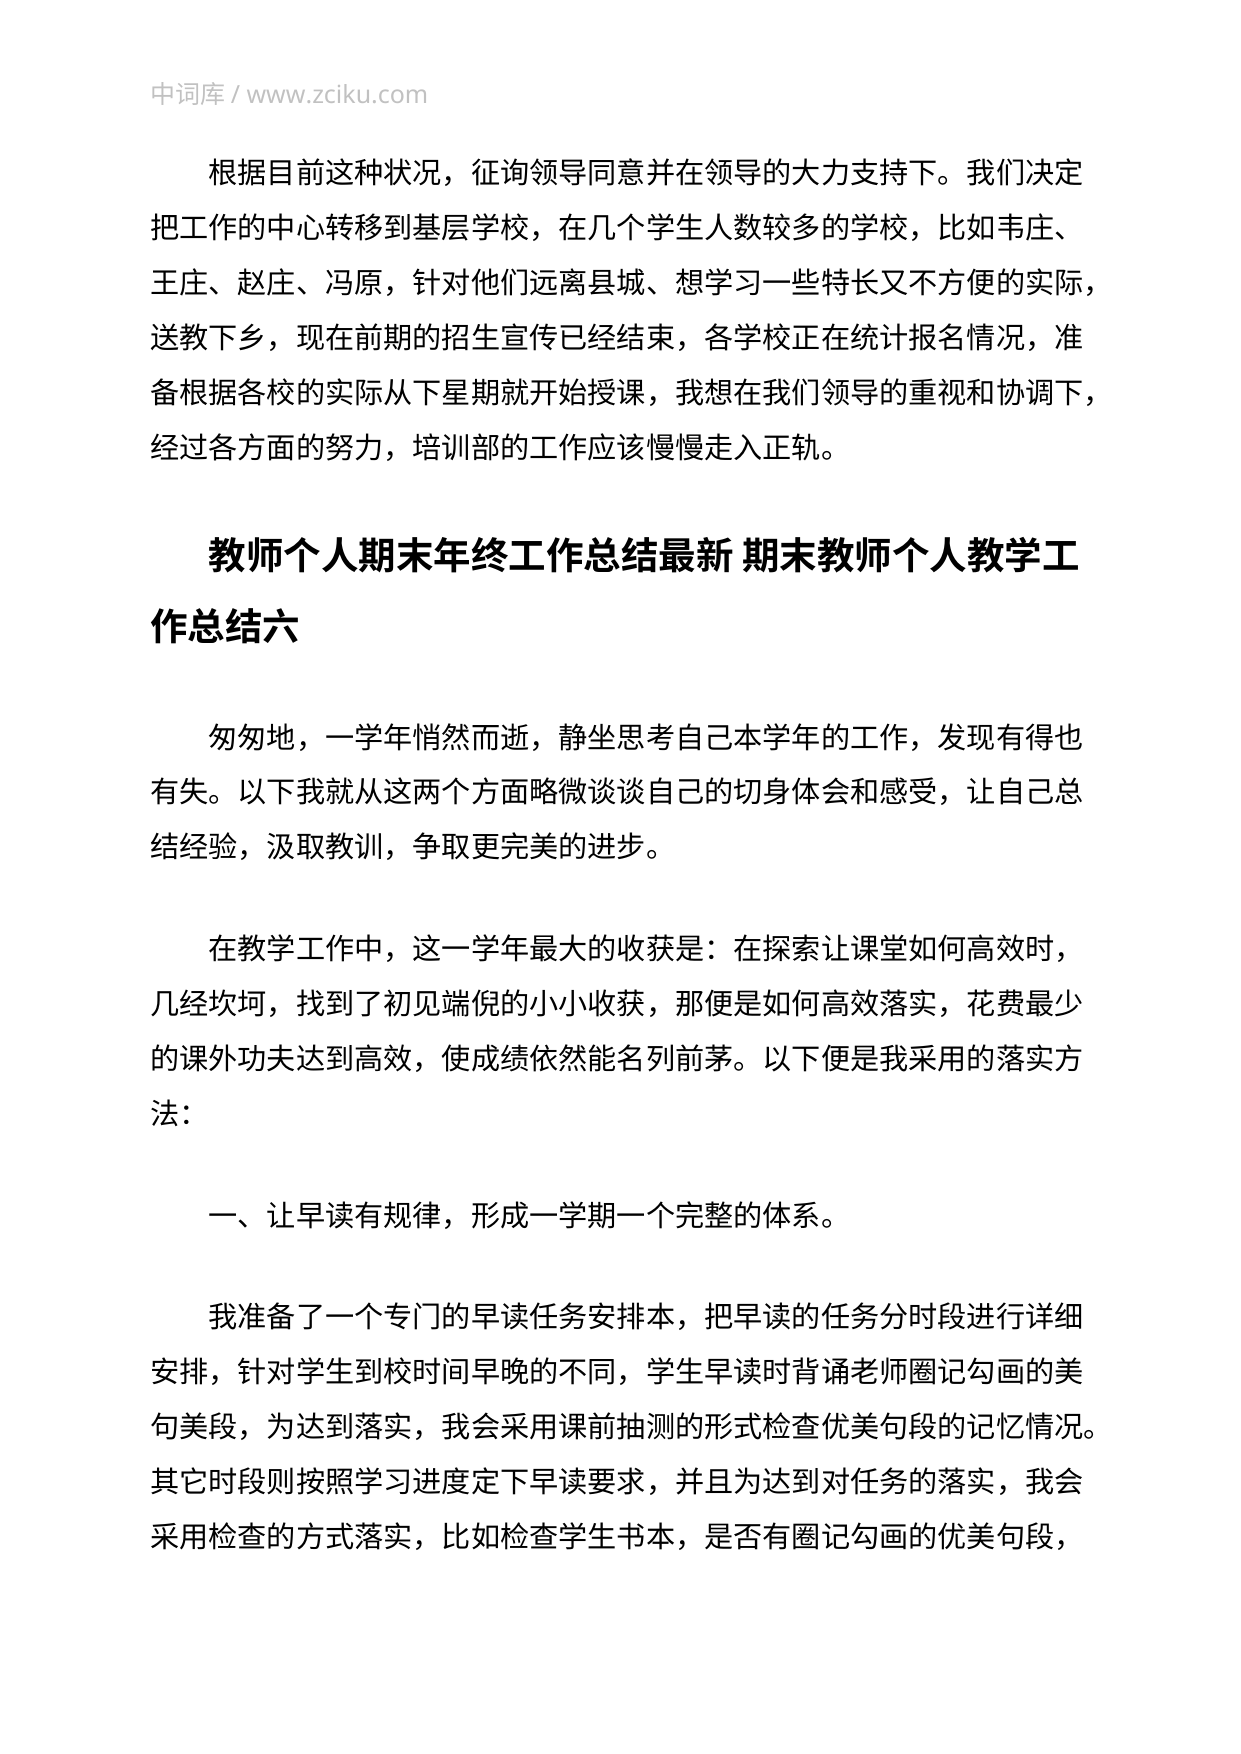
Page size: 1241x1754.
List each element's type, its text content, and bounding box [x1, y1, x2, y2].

text 在教学工作中，这一学年最大的收获是：在探索让课堂如何高效时，几经坎坷，找到了初见端倪的小小收获，那便是如何高效落实，花费最少的课外功夫达到高效，使成绩依然能名列前茅。以下便是我采用的落实方法： [150, 926, 1090, 1133]
text 匆匆地，一学年悄然而逝，静坐思考自己本学年的工作，发现有得也有失。以下我就从这两个方面略微谈谈自己的切身体会和感受，让自己总结经验，汲取教训，争取更完美的进步。 [150, 714, 1090, 866]
text 一、让早读有规律，形成一学期一个完整的体系。 [150, 1192, 1090, 1234]
text 根据目前这种状况，征询领导同意并在领导的大力支持下。我们决定把工作的中心转移到基层学校，在几个学生人数较多的学校，比如韦庄、王庄、赵庄、冯原，针对他们远离县城、想学习一些特长又不方便的实际，送教下乡，现在前期的招生宣传已经结束，各学校正在统计报名情况，准备根据各校的实际从下星期就开始授课，我想在我们领导的重视和协调下，经过各方面的努力，培训部的工作应该慢慢走入正轨。 [150, 150, 1090, 467]
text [150, 1294, 1090, 1556]
text 教师个人期末年终工作总结最新 期末教师个人教学工作总结六 [150, 526, 1090, 651]
